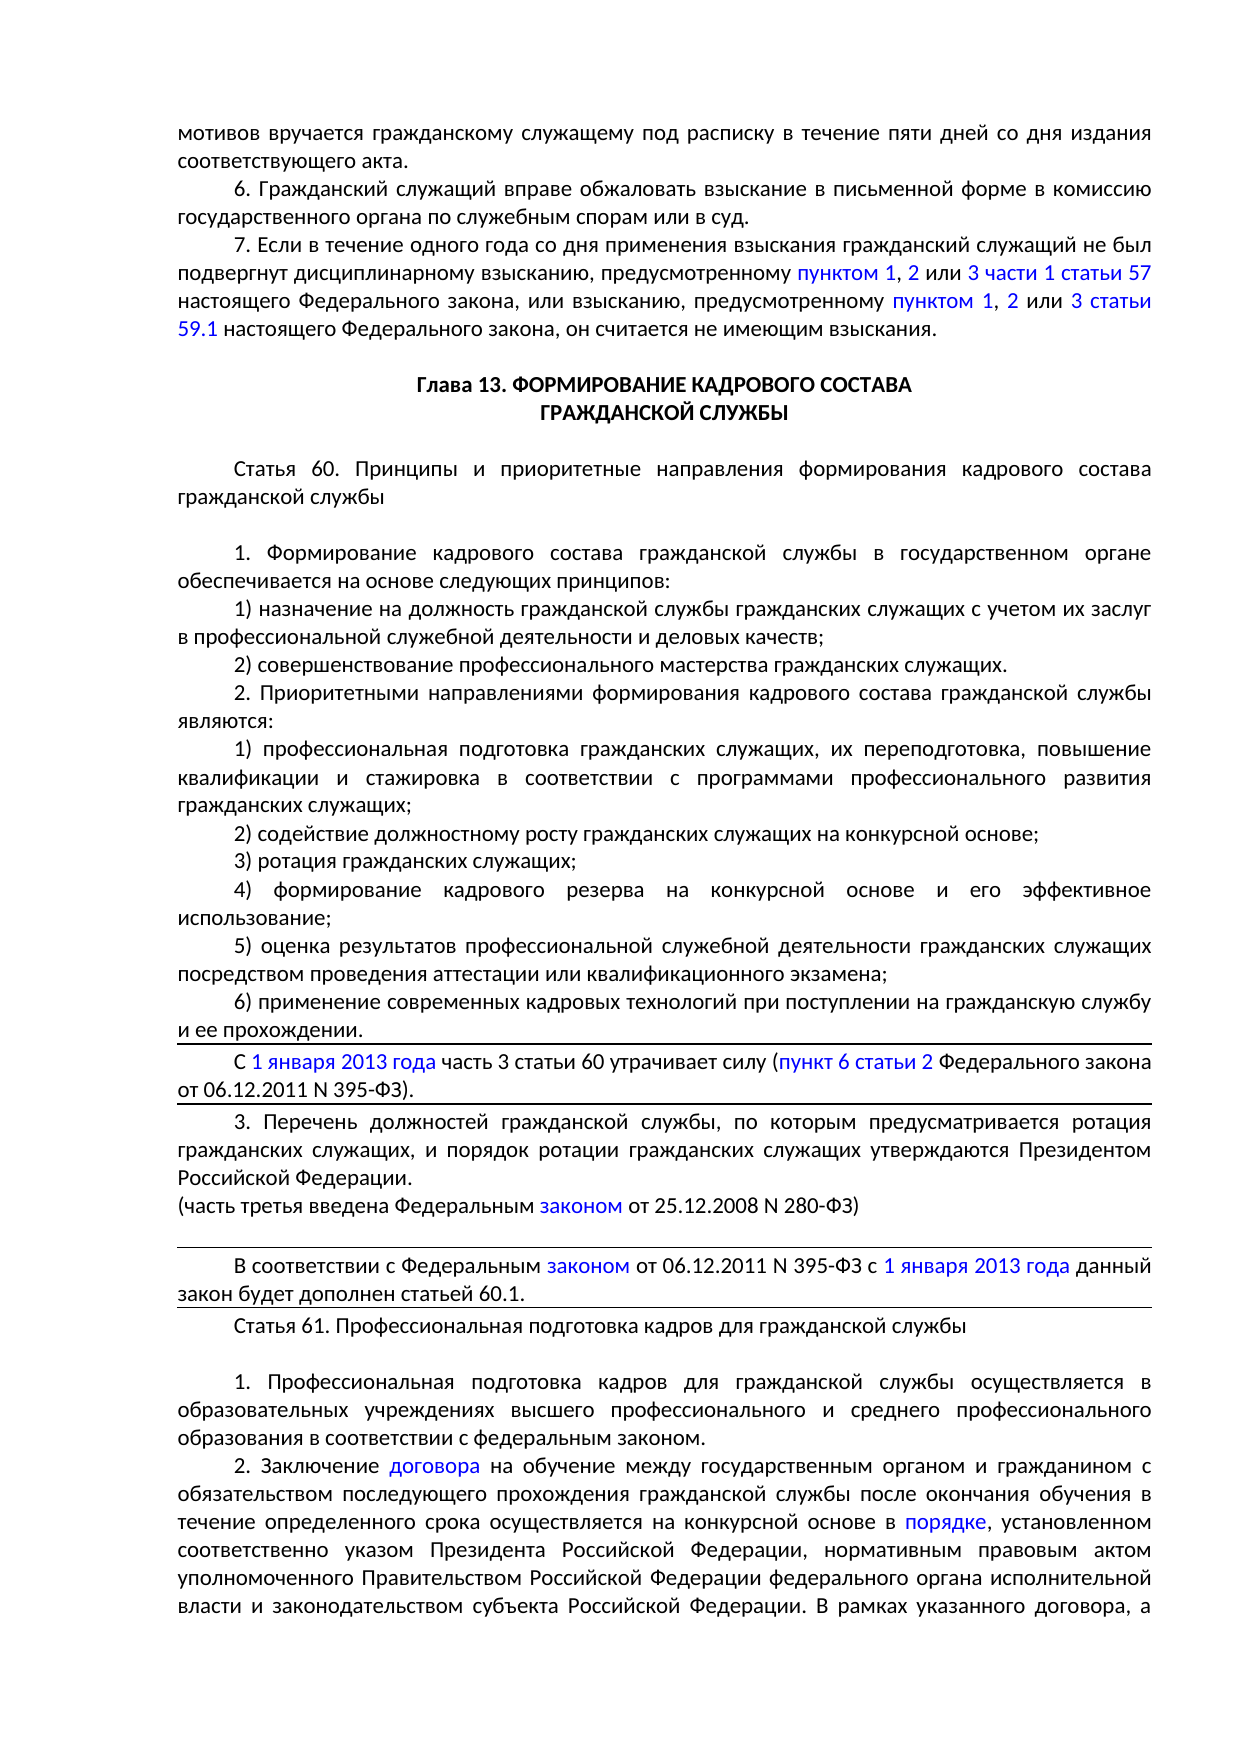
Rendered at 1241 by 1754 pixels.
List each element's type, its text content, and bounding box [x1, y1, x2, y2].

text В соответствии с Федеральным законом от 06.12.2011 N 395-ФЗ с 1 января 2013 года данный закон будет дополнен статьей 60.1. [177, 1251, 1152, 1307]
text 1. Профессиональная подготовка кадров для гражданской службы осуществляется в образовательных учреждениях высшего профессионального и среднего профессионального образования в соответствии с федеральным законом. [177, 1367, 1152, 1451]
text 2) содействие должностному росту гражданских служащих на конкурсной основе; [177, 819, 1152, 847]
text 1) назначение на должность гражданской службы гражданских служащих с учетом их заслуг в профессиональной служебной деятельности и деловых качеств; [177, 594, 1152, 651]
text 5) оценка результатов профессиональной служебной деятельности гражданских служащих посредством проведения аттестации или квалификационного экзамена; [177, 931, 1152, 987]
text С 1 января 2013 года часть 3 статьи 60 утрачивает силу (пункт 6 статьи 2 Федерального закона от 06.12.2011 N 395-ФЗ). [177, 1047, 1152, 1103]
text 3) ротация гражданских служащих; [177, 847, 1152, 875]
text 2. Приоритетными направлениями формирования кадрового состава гражданской службы являются: [177, 678, 1152, 734]
text 4) формирование кадрового резерва на конкурсной основе и его эффективное использование; [177, 875, 1152, 931]
text 3. Перечень должностей гражданской службы, по которым предусматривается ротация гражданских служащих, и порядок ротации гражданских служащих утверждаются Президентом Российской Федерации. [177, 1107, 1152, 1191]
text 6) применение современных кадровых технологий при поступлении на гражданскую службу и ее прохождении. [177, 987, 1152, 1043]
text 6. Гражданский служащий вправе обжаловать взыскание в письменной форме в комиссию государственного органа по служебным спорам или в суд. [177, 174, 1152, 230]
text Статья 61. Профессиональная подготовка кадров для гражданской службы [177, 1311, 1152, 1339]
text 2) совершенствование профессионального мастерства гражданских служащих. [177, 651, 1152, 678]
title Глава 13. ФОРМИРОВАНИЕ КАДРОВОГО СОСТАВА [177, 370, 1152, 398]
text 1) профессиональная подготовка гражданских служащих, их переподготовка, повышение квалификации и стажировка в соответствии с программами профессионального развития гражданских служащих; [177, 734, 1152, 819]
title ГРАЖДАНСКОЙ СЛУЖБЫ [177, 398, 1152, 426]
text Статья 60. Принципы и приоритетные направления формирования кадрового состава гражданской службы [177, 454, 1152, 510]
text 1. Формирование кадрового состава гражданской службы в государственном органе обеспечивается на основе следующих принципов: [177, 538, 1152, 594]
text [177, 118, 1152, 174]
text 7. Если в течение одного года со дня применения взыскания гражданский служащий не был подвергнут дисциплинарному взысканию, предусмотренному пунктом 1, 2 или 3 части 1 статьи 57 настоящего Федерального закона, или взысканию, предусмотренному пунктом 1, 2 или 3 статьи 59.1 настоящего Федерального закона, он считается не имеющим взыскания. [177, 230, 1152, 342]
text (часть третья введена Федеральным законом от 25.12.2008 N 280-ФЗ) [177, 1191, 1152, 1219]
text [177, 1451, 1152, 1619]
